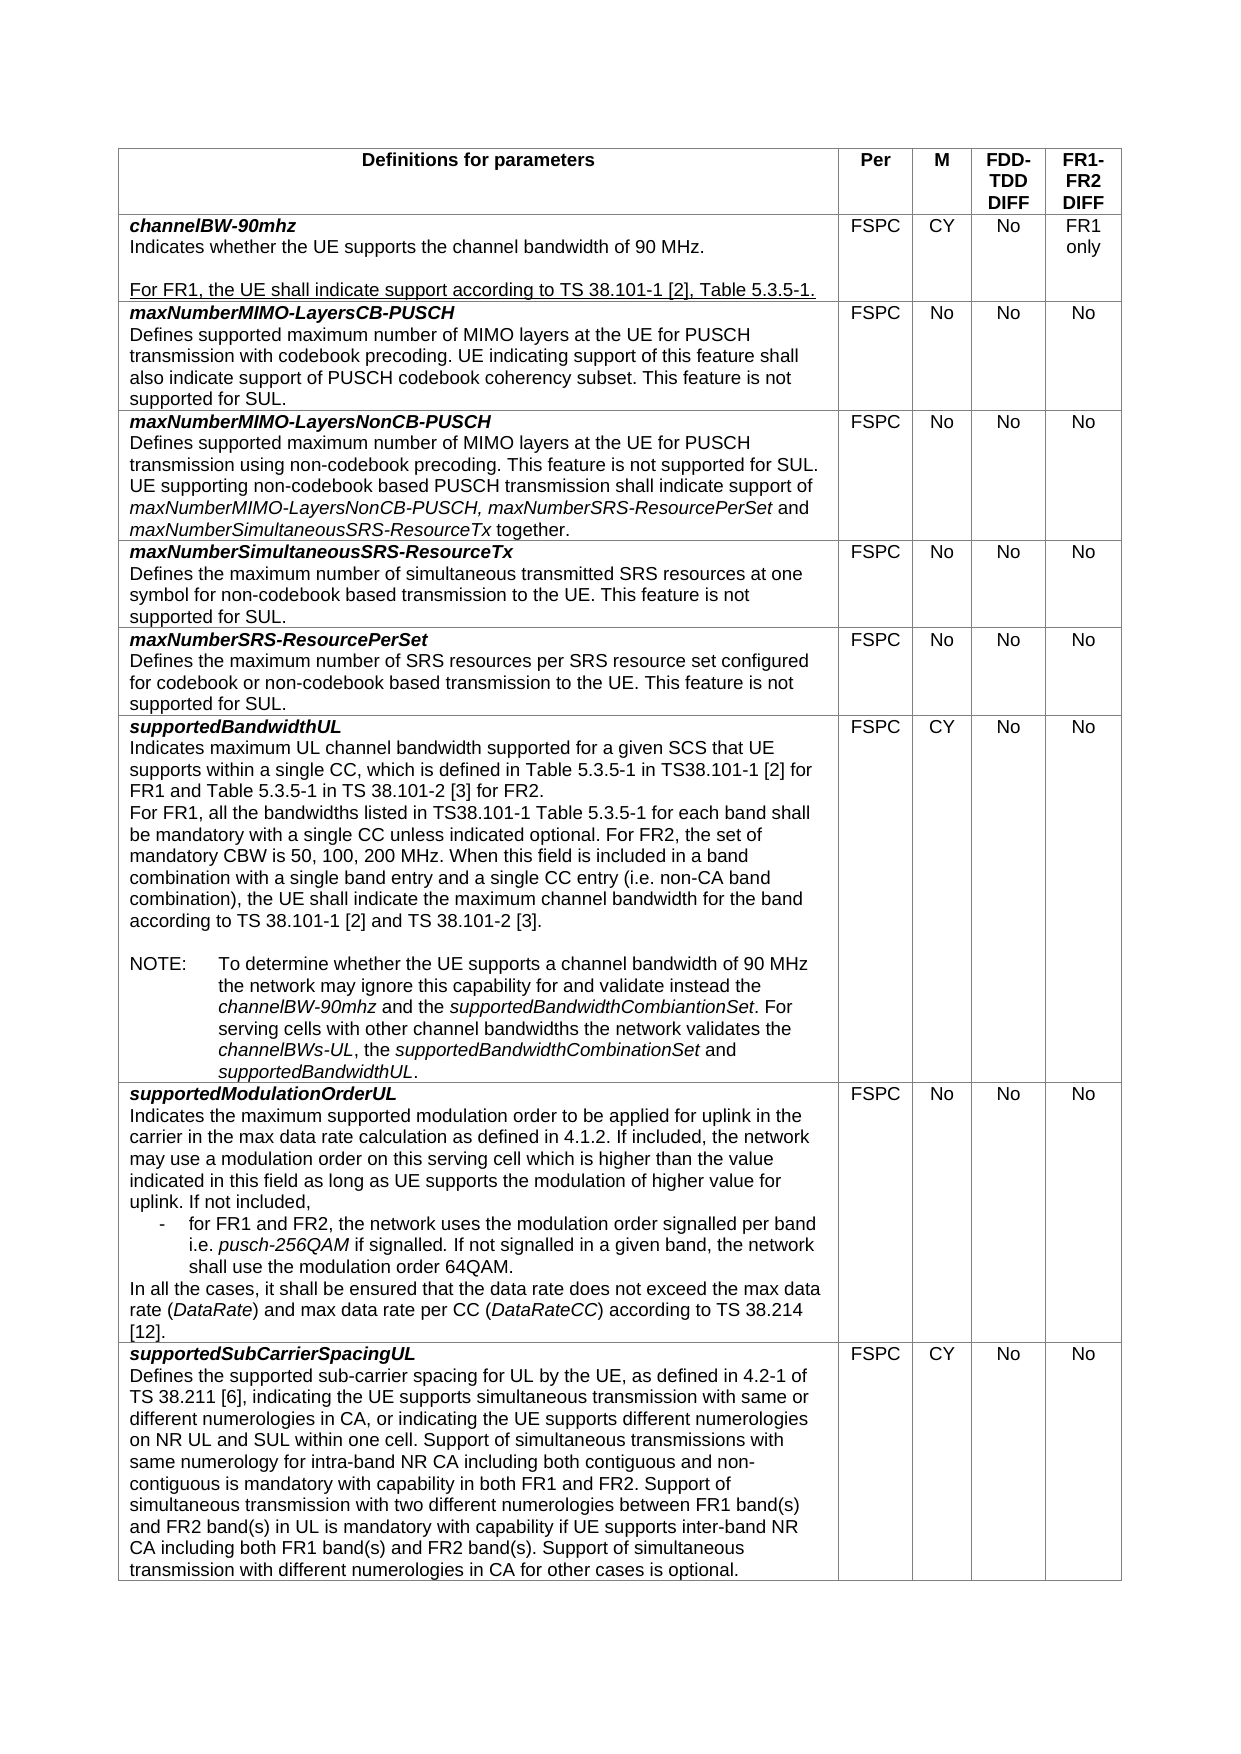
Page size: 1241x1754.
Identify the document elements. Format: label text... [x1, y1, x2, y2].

table_cell FR1 only [1046, 215, 1121, 301]
table_cell FSPC [839, 1083, 912, 1342]
table_cell No [1046, 716, 1121, 1082]
table_cell FSPC [839, 411, 912, 540]
table_cell No [913, 302, 971, 409]
table_cell FSPC [839, 541, 912, 627]
table_cell No [1046, 411, 1121, 540]
table_cell supportedBandwidthUL Indicates maximum UL channel bandwidth supported for a given SCS that UE supports within a single CC, which is defined in Table 5.3.5-1 in TS38.101-1 [2] for FR1 and Table 5.3.5-1 in TS 38.101-2 [3] for FR2. For FR1, all the bandwidths listed in TS38.101-1 Table 5.3.5-1 for each band shall be mandatory with a single CC unless indicated optional. For FR2, the set of mandatory CBW is 50, 100, 200 MHz. When this field is included in a band combination with a single band entry and a single CC entry (i.e. non-CA band combination), the UE shall indicate the maximum channel bandwidth for the band according to TS 38.101-1 [2] and TS 38.101-2 [3]. NOTE: To determine whether the UE supports a channel bandwidth of 90 MHz the network may ignore this capability for and validate instead the channelBW-90mhz and the supportedBandwidthCombiantionSet. For serving cells with other channel bandwidths the network validates the channelBWs-UL, the supportedBandwidthCombinationSet and supportedBandwidthUL. [119, 716, 838, 1082]
table_header Definitions for parameters [119, 149, 838, 213]
table_header FDD-TDD DIFF [972, 149, 1045, 213]
table_cell maxNumberMIMO-LayersCB-PUSCH Defines supported maximum number of MIMO layers at the UE for PUSCH transmission with codebook precoding. UE indicating support of this feature shall also indicate support of PUSCH codebook coherency subset. This feature is not supported for SUL. [119, 302, 838, 409]
table_cell channelBW-90mhz Indicates whether the UE supports the channel bandwidth of 90 MHz. For FR1, the UE shall indicate support according to TS 38.101-1 [2], Table 5.3.5-1. [119, 215, 838, 301]
table_cell FSPC [839, 716, 912, 1082]
table_cell CY [913, 1343, 971, 1580]
table_cell No [972, 628, 1045, 714]
table_cell No [1046, 302, 1121, 409]
table_cell maxNumberSRS-ResourcePerSet Defines the maximum number of SRS resources per SRS resource set configured for codebook or non-codebook based transmission to the UE. This feature is not supported for SUL. [119, 628, 838, 714]
table_cell supportedSubCarrierSpacingUL Defines the supported sub-carrier spacing for UL by the UE, as defined in 4.2-1 of TS 38.211 [6], indicating the UE supports simultaneous transmission with same or different numerologies in CA, or indicating the UE supports different numerologies on NR UL and SUL within one cell. Support of simultaneous transmissions with same numerology for intra-band NR CA including both contiguous and non-contiguous is mandatory with capability in both FR1 and FR2. Support of simultaneous transmission with two different numerologies between FR1 band(s) and FR2 band(s) in UL is mandatory with capability if UE supports inter-band NR CA including both FR1 band(s) and FR2 band(s). Support of simultaneous transmission with different numerologies in CA for other cases is optional. [119, 1343, 838, 1580]
table_cell No [972, 716, 1045, 1082]
table_cell No [913, 1083, 971, 1342]
table_cell No [972, 541, 1045, 627]
table_cell FSPC [839, 302, 912, 409]
table_cell FSPC [839, 1343, 912, 1580]
table_cell No [1046, 628, 1121, 714]
table_cell No [972, 1343, 1045, 1580]
table_cell No [913, 628, 971, 714]
table_cell supportedModulationOrderUL Indicates the maximum supported modulation order to be applied for uplink in the carrier in the max data rate calculation as defined in 4.1.2. If included, the network may use a modulation order on this serving cell which is higher than the value indicated in this field as long as UE supports the modulation of higher value for uplink. If not included, - for FR1 and FR2, the network uses the modulation order signalled per band i.e. pusch-256QAM if signalled. If not signalled in a given band, the network shall use the modulation order 64QAM. In all the cases, it shall be ensured that the data rate does not exceed the max data rate (DataRate) and max data rate per CC (DataRateCC) according to TS 38.214 [12]. [119, 1083, 838, 1342]
table_cell No [972, 302, 1045, 409]
table_cell No [972, 215, 1045, 301]
table_cell No [972, 1083, 1045, 1342]
table_cell No [913, 541, 971, 627]
table_cell CY [913, 716, 971, 1082]
table_cell No [1046, 541, 1121, 627]
table_cell FSPC [839, 628, 912, 714]
table_cell CY [913, 215, 971, 301]
table_header FR1-FR2 DIFF [1046, 149, 1121, 213]
table_cell No [972, 411, 1045, 540]
table_cell FSPC [839, 215, 912, 301]
table_cell maxNumberMIMO-LayersNonCB-PUSCH Defines supported maximum number of MIMO layers at the UE for PUSCH transmission using non-codebook precoding. This feature is not supported for SUL. UE supporting non-codebook based PUSCH transmission shall indicate support of maxNumberMIMO-LayersNonCB-PUSCH, maxNumberSRS-ResourcePerSet and maxNumberSimultaneousSRS-ResourceTx together. [119, 411, 838, 540]
table_header M [913, 149, 971, 213]
table_cell No [1046, 1083, 1121, 1342]
table_cell No [1046, 1343, 1121, 1580]
table_cell No [913, 411, 971, 540]
table_cell maxNumberSimultaneousSRS-ResourceTx Defines the maximum number of simultaneous transmitted SRS resources at one symbol for non-codebook based transmission to the UE. This feature is not supported for SUL. [119, 541, 838, 627]
table_header Per [839, 149, 912, 213]
